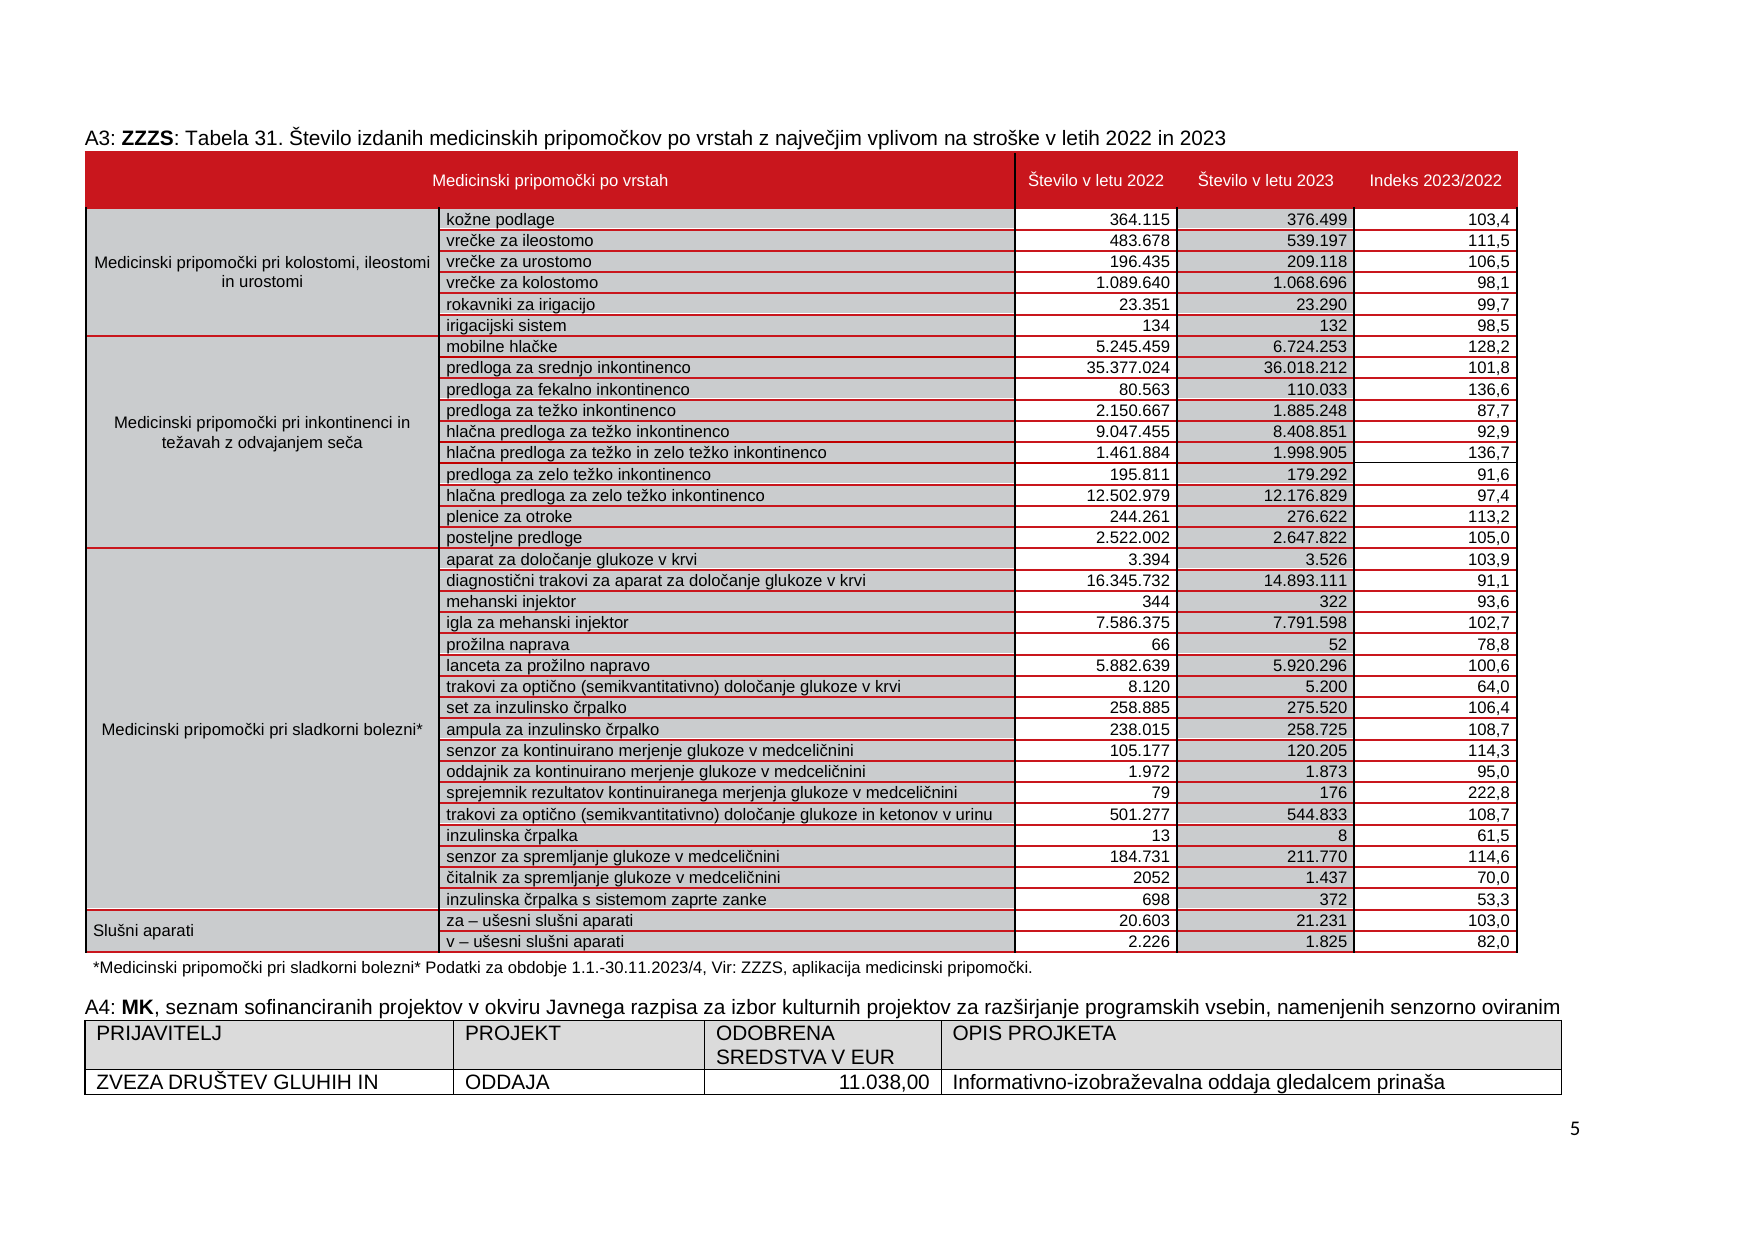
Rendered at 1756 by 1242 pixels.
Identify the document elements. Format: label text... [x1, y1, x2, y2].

table_cell 80.563 [1016, 379, 1176, 398]
table_cell 3.394 [1016, 549, 1176, 568]
table_cell Medicinski pripomočki pri sladkorni bolezni* [87, 549, 438, 908]
table_cell 128,2 [1355, 337, 1516, 356]
table_cell inzulinska črpalka [440, 826, 1014, 845]
table_cell 238.015 [1016, 719, 1176, 738]
table_cell 501.277 [1016, 804, 1176, 823]
table_cell 114,3 [1355, 741, 1516, 760]
table_cell 1.972 [1016, 762, 1176, 781]
table_cell 196.435 [1016, 252, 1176, 271]
table_cell ampula za inzulinsko črpalko [440, 719, 1014, 738]
table_cell 53,3 [1355, 889, 1516, 908]
table_cell 103,4 [1355, 209, 1516, 228]
table_cell 195.811 [1016, 464, 1176, 483]
table_cell 87,7 [1355, 401, 1516, 420]
table_header ODOBRENA SREDSTVA V EUR [705, 1021, 941, 1069]
table_cell 64,0 [1355, 677, 1516, 696]
table_cell 211.770 [1178, 847, 1353, 866]
table_cell 3.526 [1178, 549, 1353, 568]
table_cell 66 [1016, 634, 1176, 653]
table_cell 132 [1178, 316, 1353, 335]
table_cell trakovi za optično (semikvantitativno) določanje glukoze in ketonov v urinu [440, 804, 1014, 823]
table_cell 82,0 [1355, 932, 1516, 951]
table_cell predloga za srednjo inkontinenco [440, 358, 1014, 377]
table_cell 9.047.455 [1016, 422, 1176, 441]
table_cell 92,9 [1355, 422, 1516, 441]
table_cell 95,0 [1355, 762, 1516, 781]
table_cell 108,7 [1355, 804, 1516, 823]
table_cell 98,1 [1355, 273, 1516, 292]
table_cell 12.502.979 [1016, 486, 1176, 505]
table_cell Slušni aparati [87, 911, 438, 951]
table_cell 539.197 [1178, 231, 1353, 250]
table_cell 100,6 [1355, 656, 1516, 675]
table_cell 5.200 [1178, 677, 1353, 696]
table_cell kožne podlage [440, 209, 1014, 228]
table_cell 36.018.212 [1178, 358, 1353, 377]
table_cell 6.724.253 [1178, 337, 1353, 356]
table_cell hlačna predloga za težko inkontinenco [440, 422, 1014, 441]
table_cell čitalnik za spremljanje glukoze v medceličnini [440, 868, 1014, 887]
table_cell 105.177 [1016, 741, 1176, 760]
table_cell 258.885 [1016, 698, 1176, 717]
table_cell 103,9 [1355, 549, 1516, 568]
table_cell sprejemnik rezultatov kontinuiranega merjenja glukoze v medceličnini [440, 783, 1014, 802]
table_cell 372 [1178, 889, 1353, 908]
table_cell 483.678 [1016, 231, 1176, 250]
table_cell za – ušesni slušni aparati [440, 911, 1014, 930]
table_cell mehanski injektor [440, 592, 1014, 611]
table_cell predloga za težko inkontinenco [440, 401, 1014, 420]
table_cell oddajnik za kontinuirano merjenje glukoze v medceličnini [440, 762, 1014, 781]
table_cell 344 [1016, 592, 1176, 611]
table_cell 209.118 [1178, 252, 1353, 271]
table_cell 110.033 [1178, 379, 1353, 398]
table_cell 1.998.905 [1178, 443, 1353, 462]
table_cell 5.920.296 [1178, 656, 1353, 675]
table_cell 12.176.829 [1178, 486, 1353, 505]
table_cell 8.120 [1016, 677, 1176, 696]
table_cell vrečke za kolostomo [440, 273, 1014, 292]
table_cell vrečke za ileostomo [440, 231, 1014, 250]
table_cell prožilna naprava [440, 634, 1014, 653]
table_cell 93,6 [1355, 592, 1516, 611]
table_cell set za inzulinsko črpalko [440, 698, 1014, 717]
table_cell senzor za kontinuirano merjenje glukoze v medceličnini [440, 741, 1014, 760]
table_header Število v letu 2022 [1016, 153, 1176, 207]
table_cell senzor za spremljanje glukoze v medceličnini [440, 847, 1014, 866]
table_cell 79 [1016, 783, 1176, 802]
table_header Indeks 2023/2022 [1355, 153, 1516, 207]
table_cell 11.038,00 [705, 1070, 941, 1094]
table_cell 1.885.248 [1178, 401, 1353, 420]
table_cell Medicinski pripomočki pri kolostomi, ileostomi in urostomi [87, 209, 438, 335]
table_cell 23.290 [1178, 294, 1353, 313]
table_cell trakovi za optično (semikvantitativno) določanje glukoze v krvi [440, 677, 1014, 696]
table_cell 244.261 [1016, 507, 1176, 526]
table_cell *Medicinski pripomočki pri sladkorni bolezni* Podatki za obdobje 1.1.-30.11.2023/4, Vir: ZZZS, aplikacija medicinski pripomočki. [86, 953, 1517, 982]
table_cell 275.520 [1178, 698, 1353, 717]
table_cell 544.833 [1178, 804, 1353, 823]
table_cell 13 [1016, 826, 1176, 845]
table_cell predloga za fekalno inkontinenco [440, 379, 1014, 398]
table_cell 184.731 [1016, 847, 1176, 866]
text A4: MK, seznam sofinanciranih projektov v okviru Javnega razpisa za izbor kulturnih projektov za razširjanje programskih vsebin, namenjenih senzorno oviranim [84, 995, 1580, 1019]
table_cell 101,8 [1355, 358, 1516, 377]
table_cell 322 [1178, 592, 1353, 611]
table_cell 1.437 [1178, 868, 1353, 887]
table_cell 364.115 [1016, 209, 1176, 228]
table_cell 136,6 [1355, 379, 1516, 398]
table_cell 23.351 [1016, 294, 1176, 313]
table_cell plenice za otroke [440, 507, 1014, 526]
table_header Medicinski pripomočki po vrstah [87, 153, 1014, 207]
table_cell v – ušesni slušni aparati [440, 932, 1014, 951]
text A3: ZZZS: Tabela 31. Število izdanih medicinskih pripomočkov po vrstah z največjim vplivom na stroške v letih 2022 in 2023 [84, 126, 1580, 150]
table_cell 111,5 [1355, 231, 1516, 250]
table_cell 2052 [1016, 868, 1176, 887]
table_cell vrečke za urostomo [440, 252, 1014, 271]
table_cell 1.068.696 [1178, 273, 1353, 292]
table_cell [942, 1070, 1561, 1094]
table_cell 258.725 [1178, 719, 1353, 738]
table_cell 106,4 [1355, 698, 1516, 717]
table_header OPIS PROJKETA [942, 1021, 1561, 1069]
table_cell 21.231 [1178, 911, 1353, 930]
table_cell 1.825 [1178, 932, 1353, 951]
table_cell 14.893.111 [1178, 571, 1353, 590]
table_cell igla za mehanski injektor [440, 613, 1014, 632]
table_cell 5.882.639 [1016, 656, 1176, 675]
table_cell 98,5 [1355, 316, 1516, 335]
table_cell 113,2 [1355, 507, 1516, 526]
table_cell 99,7 [1355, 294, 1516, 313]
table_cell rokavniki za irigacijo [440, 294, 1014, 313]
table_cell mobilne hlačke [440, 337, 1014, 356]
table_cell 8.408.851 [1178, 422, 1353, 441]
table_cell 91,6 [1355, 463, 1516, 483]
table_cell ODDAJA PRISLUHNIMO TIŠINI [454, 1070, 704, 1094]
table_cell 1.873 [1178, 762, 1353, 781]
table_cell 2.226 [1016, 932, 1176, 951]
table_cell 70,0 [1355, 868, 1516, 887]
table_cell 5.245.459 [1016, 337, 1176, 356]
table_header Število v letu 2023 [1178, 153, 1353, 207]
table_cell 698 [1016, 889, 1176, 908]
table_cell 7.791.598 [1178, 613, 1353, 632]
table_cell 2.522.002 [1016, 528, 1176, 547]
table_cell 376.499 [1178, 209, 1353, 228]
table_cell predloga za zelo težko inkontinenco [440, 464, 1014, 483]
table_cell 35.377.024 [1016, 358, 1176, 377]
table_cell inzulinska črpalka s sistemom zaprte zanke [440, 889, 1014, 908]
table_cell 78,8 [1355, 634, 1516, 653]
table_cell diagnostični trakovi za aparat za določanje glukoze v krvi [440, 571, 1014, 590]
table_cell 134 [1016, 316, 1176, 335]
table_cell 97,4 [1355, 486, 1516, 505]
table_cell hlačna predloga za zelo težko inkontinenco [440, 486, 1014, 505]
table_header PRIJAVITELJ [86, 1021, 453, 1069]
table_cell 2.647.822 [1178, 528, 1353, 547]
table_cell 120.205 [1178, 741, 1353, 760]
table_cell lanceta za prožilno napravo [440, 656, 1014, 675]
table_cell 114,6 [1355, 847, 1516, 866]
table_cell 136,7 [1355, 443, 1516, 462]
table_cell 7.586.375 [1016, 613, 1176, 632]
table_cell 106,5 [1355, 252, 1516, 271]
table_cell 20.603 [1016, 911, 1176, 930]
table_cell 91,1 [1355, 571, 1516, 590]
table_cell 8 [1178, 826, 1353, 845]
table_cell hlačna predloga za težko in zelo težko inkontinenco [440, 443, 1014, 462]
table_cell 222,8 [1355, 783, 1516, 802]
table_cell 103,0 [1355, 911, 1516, 930]
table_cell 105,0 [1355, 528, 1516, 547]
table_cell 1.461.884 [1016, 443, 1176, 462]
table_cell 276.622 [1178, 507, 1353, 526]
table_cell Medicinski pripomočki pri inkontinenci in težavah z odvajanjem seča [87, 337, 438, 547]
table_cell 179.292 [1178, 464, 1353, 483]
table_cell 16.345.732 [1016, 571, 1176, 590]
table_cell 176 [1178, 783, 1353, 802]
table_cell 61,5 [1355, 826, 1516, 845]
table_cell 52 [1178, 634, 1353, 653]
table_header PROJEKT [454, 1021, 704, 1069]
table_cell aparat za določanje glukoze v krvi [440, 549, 1014, 568]
table_cell 108,7 [1355, 719, 1516, 738]
table_cell 1.089.640 [1016, 273, 1176, 292]
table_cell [86, 1070, 453, 1094]
table_cell posteljne predloge [440, 528, 1014, 547]
table_cell irigacijski sistem [440, 316, 1014, 335]
table_cell 2.150.667 [1016, 401, 1176, 420]
table_cell 102,7 [1355, 613, 1516, 632]
